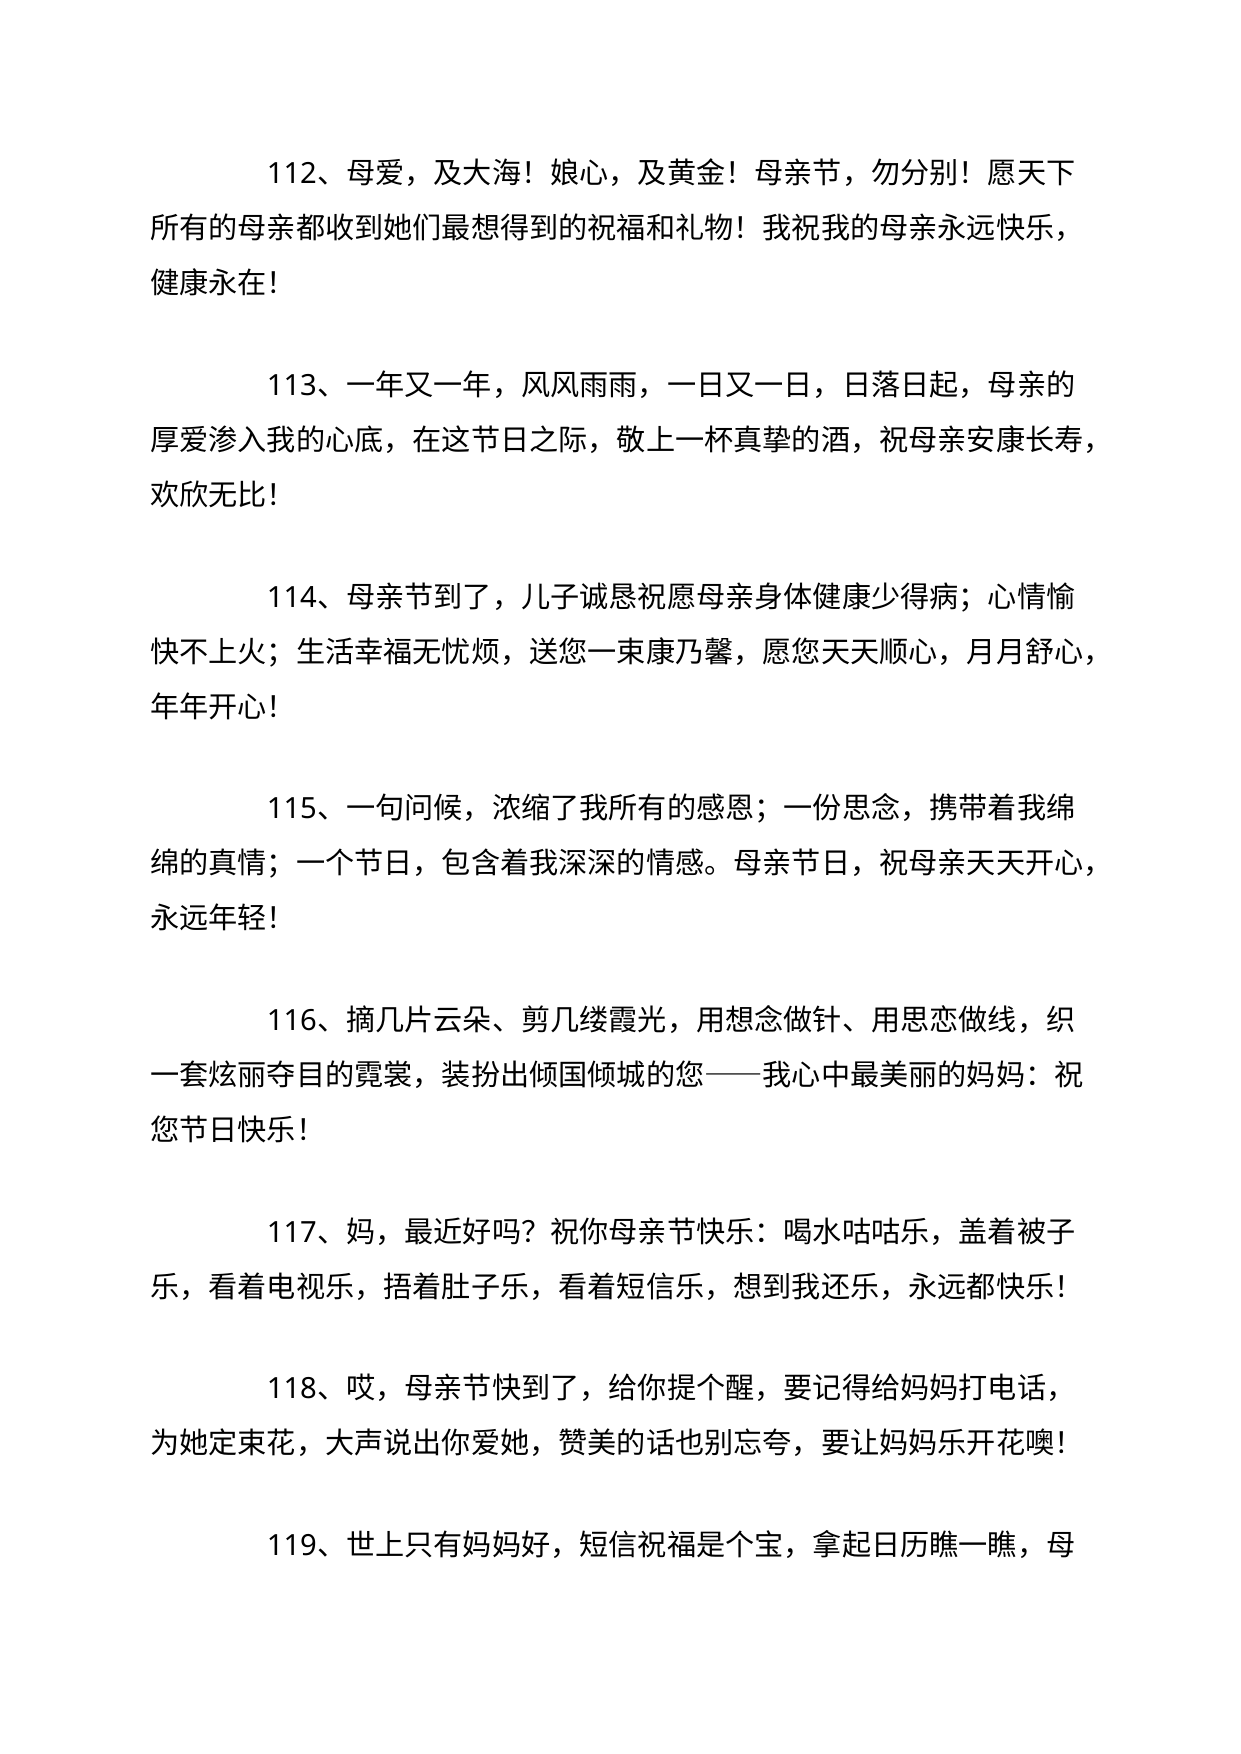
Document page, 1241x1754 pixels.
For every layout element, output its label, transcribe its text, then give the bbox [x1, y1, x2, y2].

text 114、母亲节到了，儿子诚恳祝愿母亲身体健康少得病；心情愉快不上火；生活幸福无忧烦，送您一束康乃馨，愿您天天顺心，月月舒心，年年开心！ [150, 573, 1090, 726]
text 118、哎，母亲节快到了，给你提个醒，要记得给妈妈打电话，为她定束花，大声说出你爱她，赞美的话也别忘夸，要让妈妈乐开花噢！ [150, 1365, 1090, 1462]
text 116、摘几片云朵、剪几缕霞光，用想念做针、用思恋做线，织一套炫丽夺目的霓裳，装扮出倾国倾城的您——我心中最美丽的妈妈：祝您节日快乐！ [150, 997, 1090, 1149]
text 117、妈，最近好吗？祝你母亲节快乐：喝水咕咕乐，盖着被子乐，看着电视乐，捂着肚子乐，看着短信乐，想到我还乐，永远都快乐！ [150, 1208, 1090, 1306]
text 112、母爱，及大海！娘心，及黄金！母亲节，勿分别！愿天下所有的母亲都收到她们最想得到的祝福和礼物！我祝我的母亲永远快乐，健康永在！ [150, 150, 1090, 302]
text 115、一句问候，浓缩了我所有的感恩；一份思念，携带着我绵绵的真情；一个节日，包含着我深深的情感。母亲节日，祝母亲天天开心，永远年轻！ [150, 785, 1090, 937]
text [150, 1522, 1090, 1564]
text 113、一年又一年，风风雨雨，一日又一日，日落日起，母亲的厚爱渗入我的心底，在这节日之际，敬上一杯真挚的酒，祝母亲安康长寿，欢欣无比！ [150, 362, 1090, 514]
